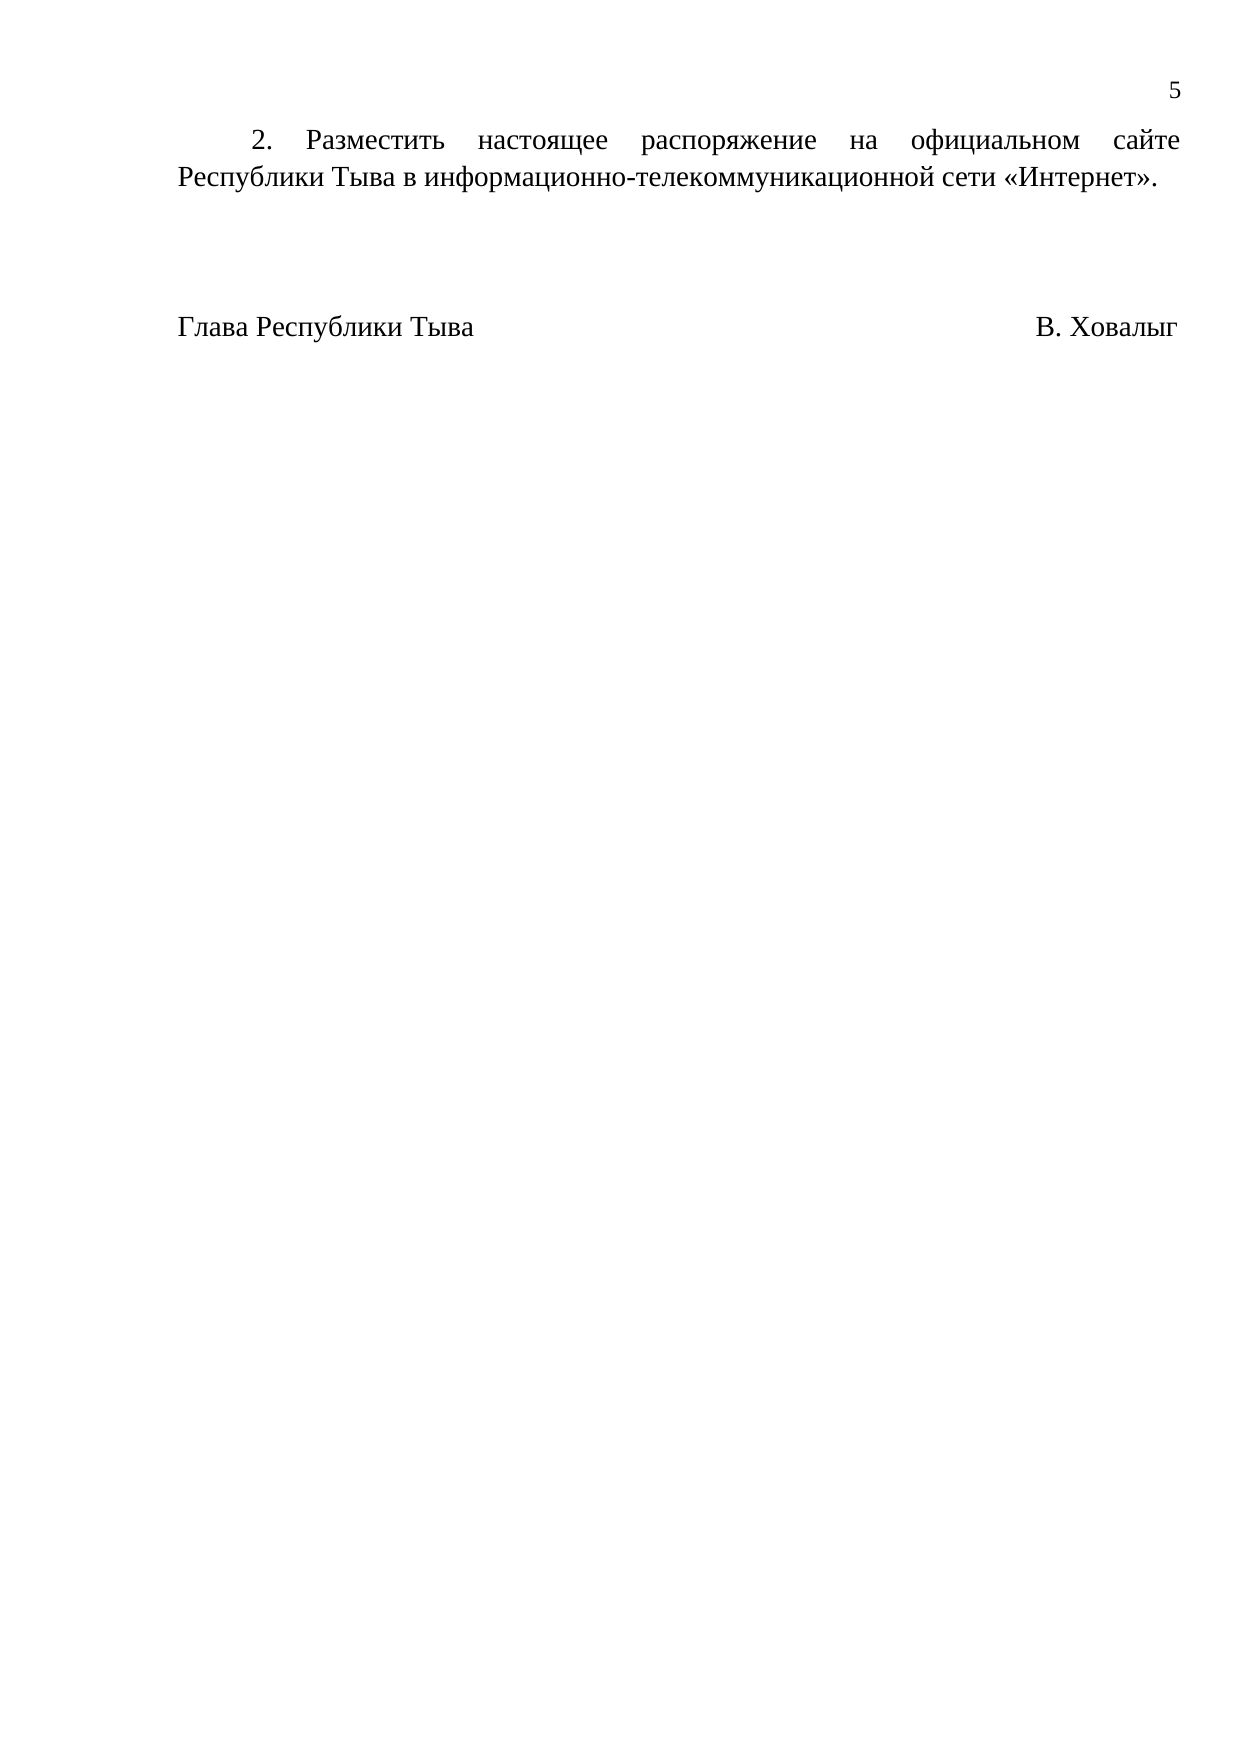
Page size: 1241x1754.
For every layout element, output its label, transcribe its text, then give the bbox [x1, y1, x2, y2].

list 2. Разместить настоящее распоряжение на официальном сайте Республики Тыва в информационно-телекоммуникационной сети «Интернет». [177, 118, 1181, 193]
list Глава Республики Тыва В. Ховалыг [177, 306, 1181, 343]
